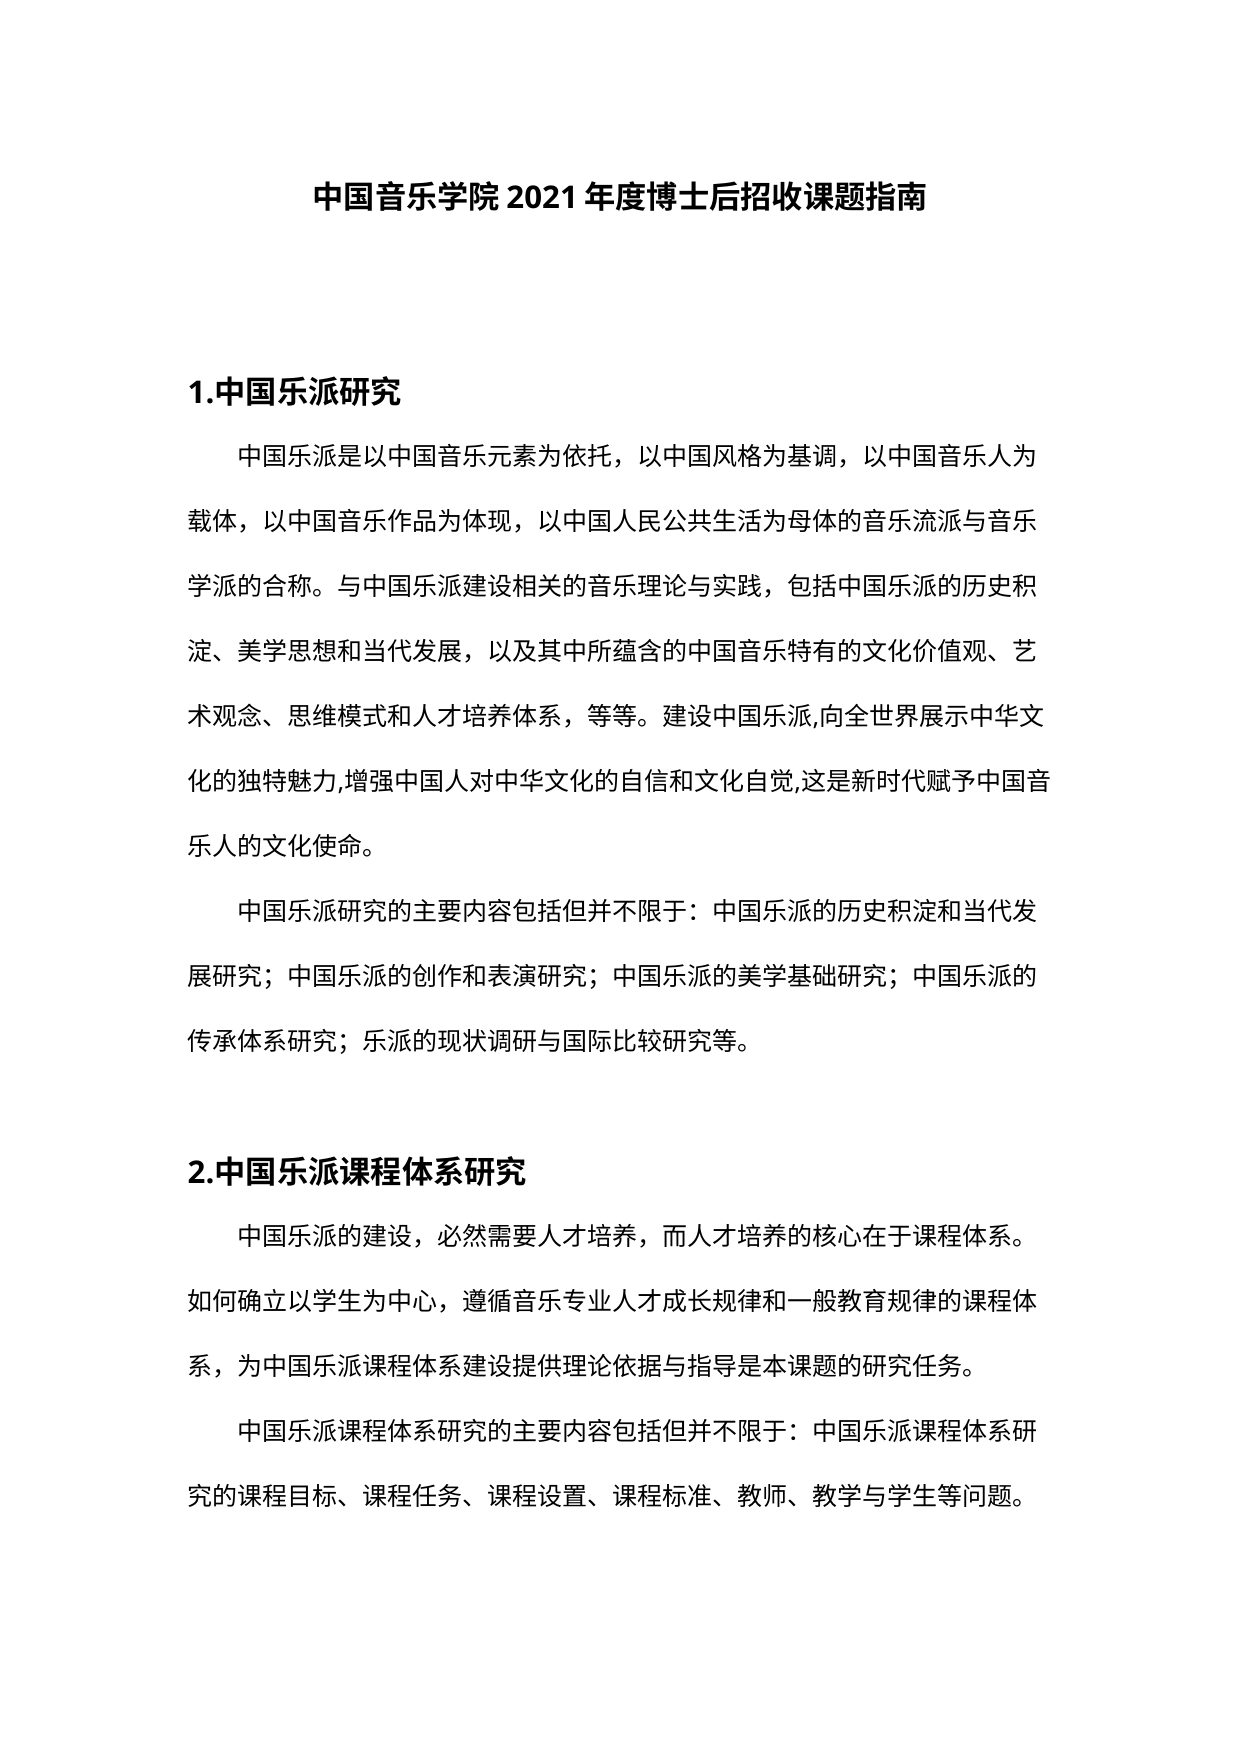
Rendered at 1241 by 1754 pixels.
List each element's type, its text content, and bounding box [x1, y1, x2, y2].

text 中国音乐学院2021年度博士后招收课题指南 [187, 162, 1053, 227]
text 2.中国乐派课程体系研究 [187, 1137, 1053, 1202]
text 中国乐派课程体系研究的主要内容包括但并不限于：中国乐派课程体系研究的课程目标、课程任务、课程设置、课程标准、教师、教学与学生等问题。 [187, 1397, 1053, 1527]
text 中国乐派的建设，必然需要人才培养，而人才培养的核心在于课程体系。如何确立以学生为中心，遵循音乐专业人才成长规律和一般教育规律的课程体系，为中国乐派课程体系建设提供理论依据与指导是本课题的研究任务。 [187, 1202, 1053, 1397]
text 中国乐派研究的主要内容包括但并不限于：中国乐派的历史积淀和当代发展研究；中国乐派的创作和表演研究；中国乐派的美学基础研究；中国乐派的传承体系研究；乐派的现状调研与国际比较研究等。 [187, 877, 1053, 1072]
text 中国乐派是以中国音乐元素为依托，以中国风格为基调，以中国音乐人为载体，以中国音乐作品为体现，以中国人民公共生活为母体的音乐流派与音乐学派的合称。与中国乐派建设相关的音乐理论与实践，包括中国乐派的历史积淀、美学思想和当代发展，以及其中所蕴含的中国音乐特有的文化价值观、艺术观念、思维模式和人才培养体系，等等。建设中国乐派,向全世界展示中华文化的独特魅力,增强中国人对中华文化的自信和文化自觉,这是新时代赋予中国音乐人的文化使命。 [187, 422, 1053, 877]
text 1.中国乐派研究 [187, 357, 1053, 422]
